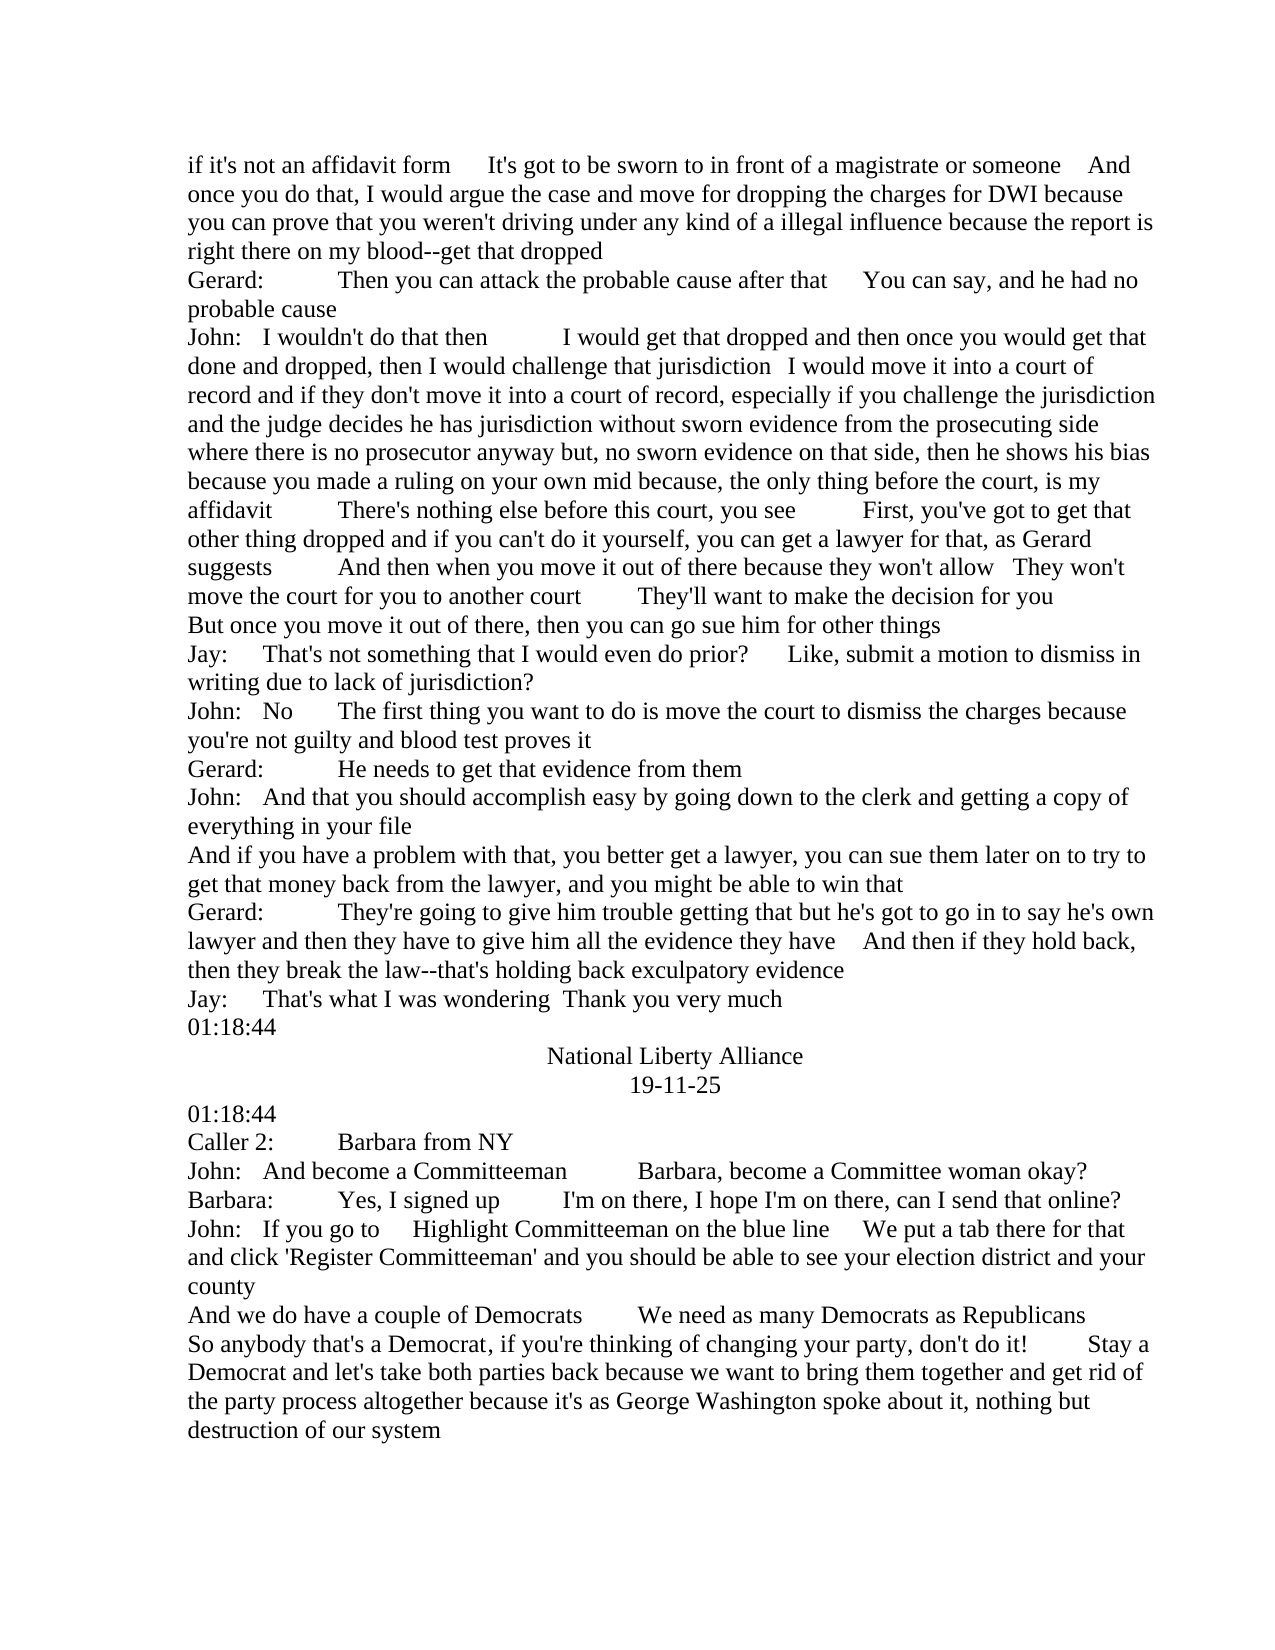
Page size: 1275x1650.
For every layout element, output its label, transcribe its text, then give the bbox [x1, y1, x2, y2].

text Jay: That's what I was wondering Thank you very much [187, 984, 1162, 1012]
text Gerard: He needs to get that evidence from them [187, 754, 1162, 782]
text John: If you go to Highlight Committeeman on the blue line We put a tab there for that and click 'Register Committeeman' and you should be able to see your election district and your county [187, 1214, 1162, 1300]
text Jay: That's not something that I would even do prior? Like, submit a motion to dismiss in writing due to lack of jurisdiction? [187, 639, 1162, 696]
text Caller 2: Barbara from NY [187, 1127, 1162, 1156]
text 19-11-25 [187, 1070, 1162, 1099]
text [187, 150, 1162, 265]
text John: No The first thing you want to do is move the court to dismiss the charges because you're not guilty and blood test proves it [187, 696, 1162, 754]
text And we do have a couple of Democrats We need as many Democrats as Republicans [187, 1300, 1162, 1329]
text John: And that you should accomplish easy by going down to the clerk and getting a copy of everything in your file [187, 782, 1162, 840]
text Gerard: Then you can attack the probable cause after that You can say, and he had no probable cause [187, 265, 1162, 322]
text 01:18:44 [187, 1099, 1162, 1127]
text Gerard: They're going to give him trouble getting that but he's got to go in to say he's own lawyer and then they have to give him all the evidence they have And then if they hold back, then they break the law--that's holding back exculpatory evidence [187, 897, 1162, 984]
text And if you have a problem with that, you better get a lawyer, you can sue them later on to try to get that money back from the lawyer, and you might be able to win that [187, 840, 1162, 897]
text Barbara: Yes, I signed up I'm on there, I hope I'm on there, can I send that online? [187, 1185, 1162, 1214]
text John: I wouldn't do that then I would get that dropped and then once you would get that done and dropped, then I would challenge that jurisdiction I would move it into a court of record and if they don't move it into a court of record, especially if you challenge the jurisdiction and the judge decides he has jurisdiction without sworn evidence from the prosecuting side where there is no prosecutor anyway but, no sworn evidence on that side, then he shows his bias because you made a ruling on your own mid because, the only thing before the court, is my affidavit There's nothing else before this court, you see First, you've got to get that other thing dropped and if you can't do it yourself, you can get a lawyer for that, as Gerard suggests And then when you move it out of there because they won't allow They won't move the court for you to another court They'll want to make the decision for you [187, 322, 1162, 610]
text 01:18:44 [187, 1012, 1162, 1041]
text But once you move it out of there, then you can go sue him for other things [187, 610, 1162, 639]
text John: And become a Committeeman Barbara, become a Committee woman okay? [187, 1156, 1162, 1185]
text So anybody that's a Democrat , if you're thinking of changing your party, don't do it! Stay a Democrat and let's take both parties back because we want to bring them together and get rid of the party process altogether because it's as George Washington spoke about it, nothing but destruction of our system [187, 1329, 1162, 1444]
text National Liberty Alliance [187, 1041, 1162, 1070]
